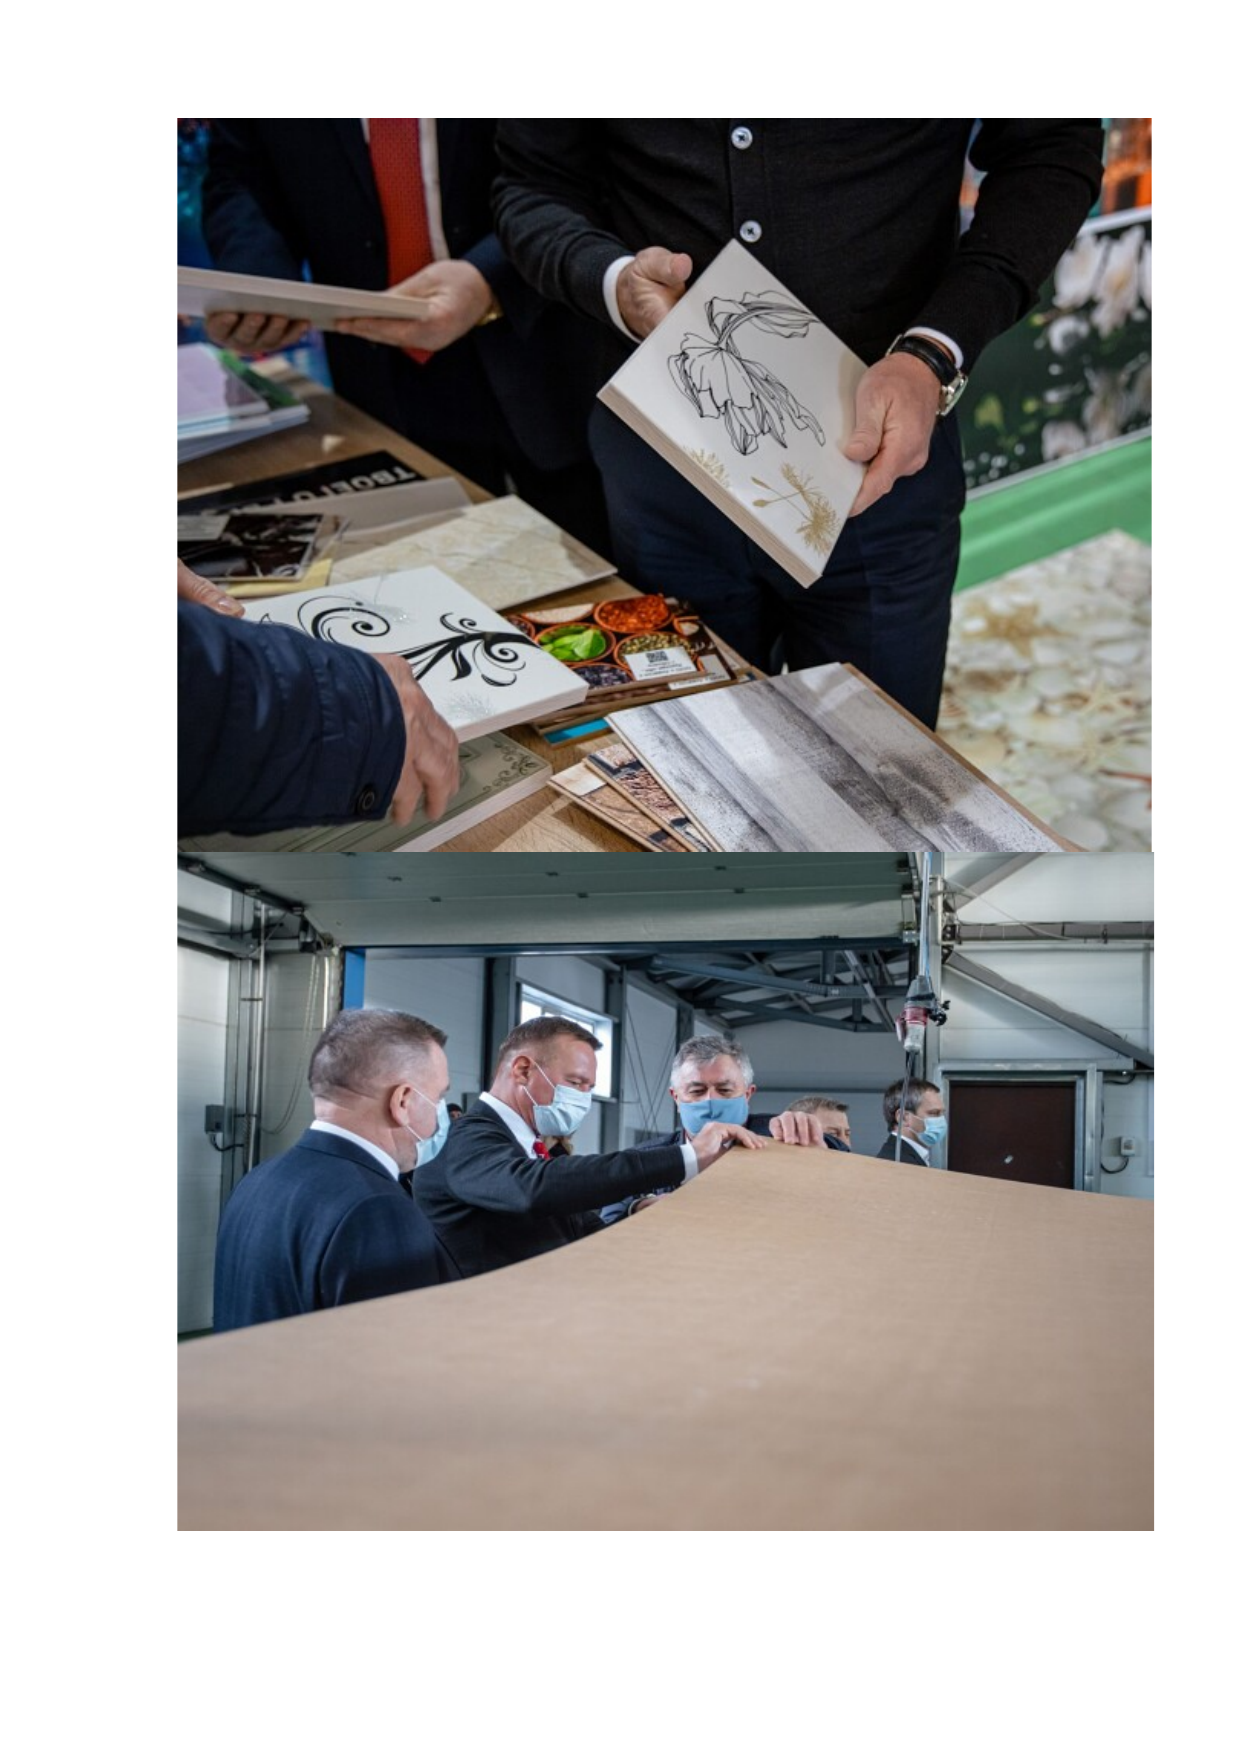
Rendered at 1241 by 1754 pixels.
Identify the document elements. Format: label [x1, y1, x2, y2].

picture [181, 199, 189, 206]
picture [177, 118, 1155, 1531]
